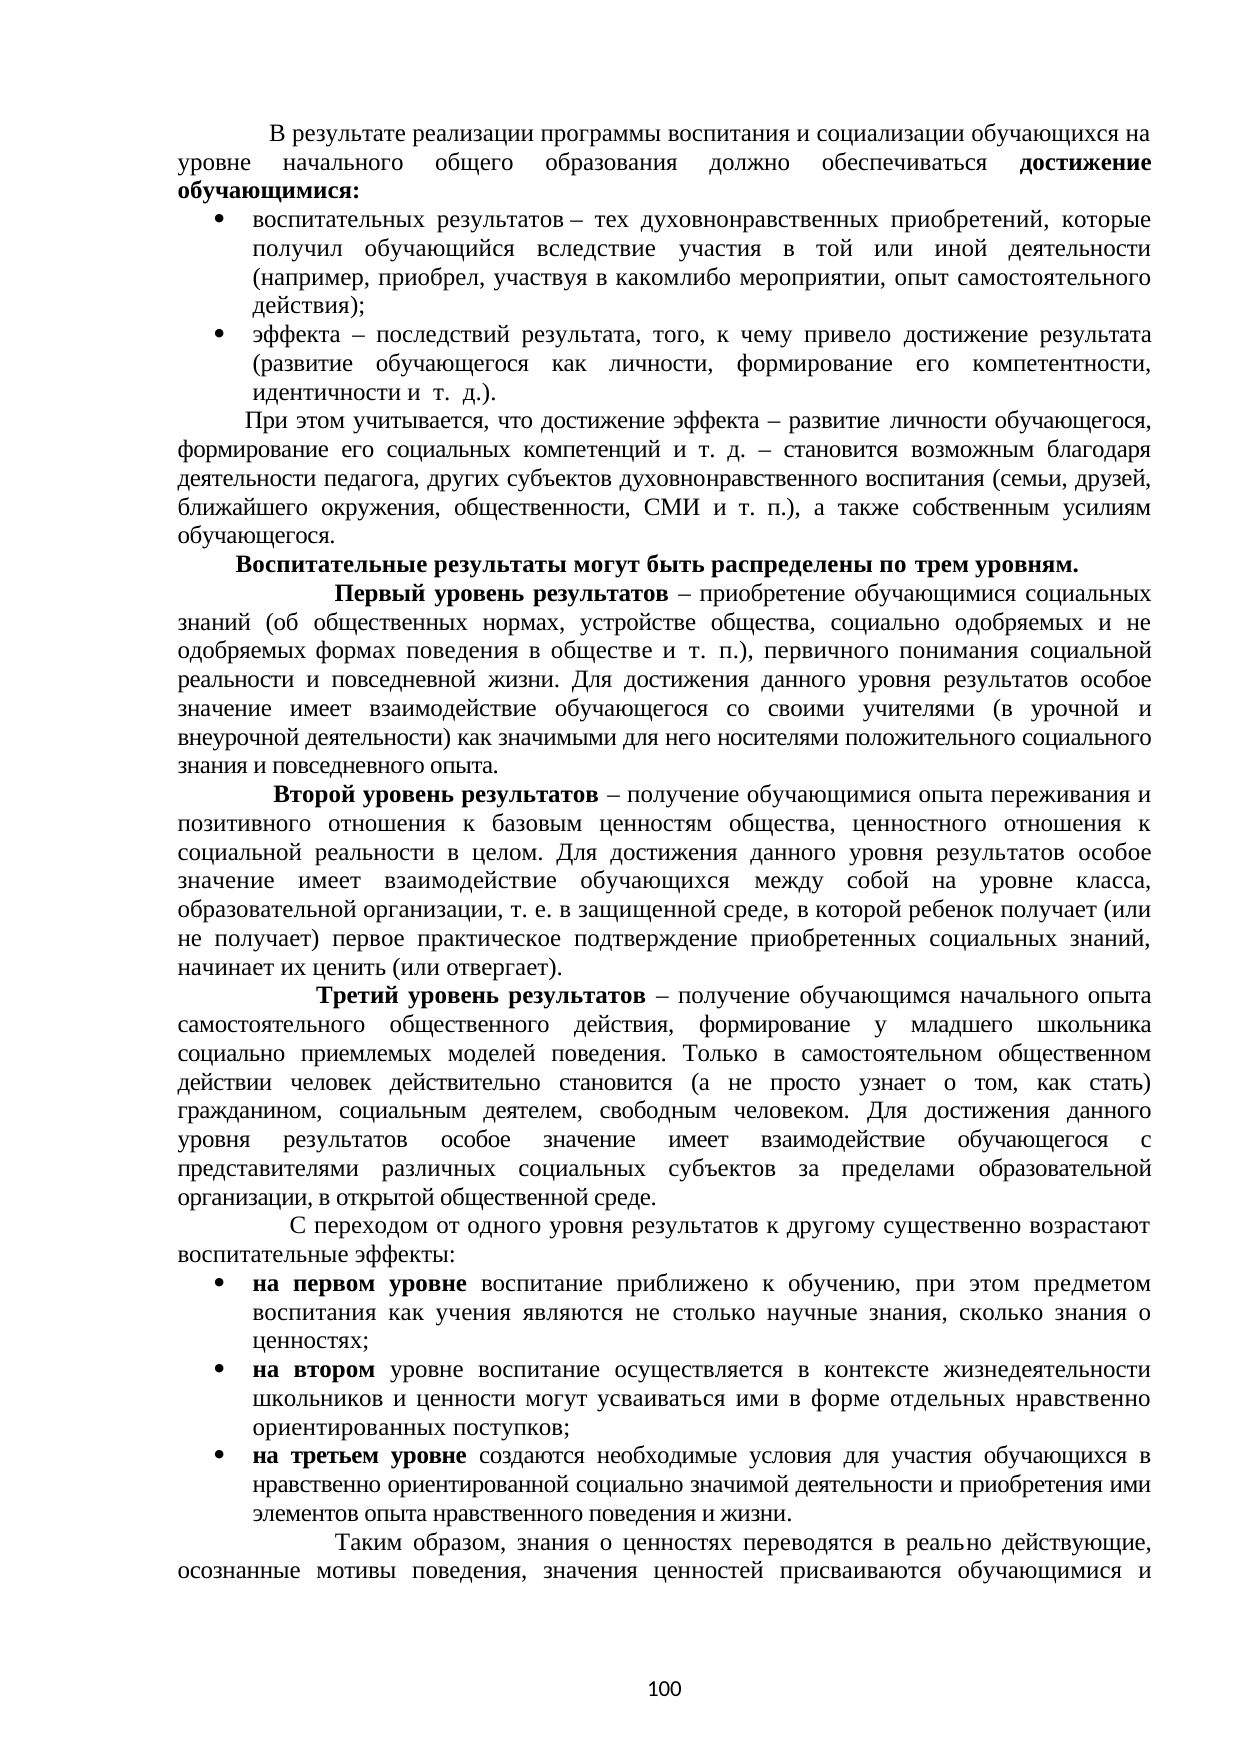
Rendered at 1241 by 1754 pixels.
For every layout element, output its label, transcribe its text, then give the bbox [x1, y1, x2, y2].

list на втором уровне воспитание осуществляется в контексте жизнедеятельности школьников и ценности могут усваиваться ими в форме отдельных нравственно ориентированных поступков; [215, 1354, 1152, 1441]
text Воспитательные результаты могут быть распределены по трем уровням. [177, 549, 1152, 578]
text Первый уровень результатов – приобретение обучающимися социальных знаний (об общественных нормах, устройстве общества, социально одобряемых и не одобряемых формах поведения в обществе и т. п.), первичного понимания социальной реальности и повседневной жизни. Для достижения данного уровня результатов особое значение имеет взаимодействие обучающегося со своими учителями (в урочной и внеурочной деятельности) как значимыми для него носителями положительного социального знания и повседневного опыта. [177, 578, 1152, 779]
text При этом учитывается, что достижение эффекта – развитие личности обучающегося, формирование его социальных компетенций и т. д. – становится возможным благодаря деятельности педагога, других субъектов духовно­нравственного воспитания (семьи, друзей, ближайшего окружения, общественности, СМИ и т. п.), а также собственным усилиям обучающегося. [177, 406, 1152, 549]
text Второй уровень результатов – получение обучающимися опыта переживания и позитивного отношения к базовым ценностям общества, ценностного отношения к социальной реальности в целом. Для достижения данного уровня результатов особое значение имеет взаимодействие обучающихся между собой на уровне класса, образовательной организации, т. е. в защищенной среде, в которой ребенок получает (или не получает) первое практическое подтверждение приобретенных социальных знаний, начинает их ценить (или отвергает). [177, 779, 1152, 981]
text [177, 1527, 1152, 1584]
text С переходом от одного уровня результатов к другому существенно возрастают воспитательные эффекты: [177, 1211, 1152, 1268]
list эффекта – последствий результата, того, к чему привело достижение результата (развитие обучающегося как личности, формирование его компетентности, идентичности и т. д.). [215, 319, 1152, 406]
text Третий уровень результатов – получение обучающимся начального опыта самостоятельного общественного действия, формирование у младшего школьника социально приемлемых моделей поведения. Только в самостоятельном общественном действии человек действительно становится (а не просто узнает о том, как стать) гражданином, социальным деятелем, свободным человеком. Для достижения данного уровня результатов особое значение имеет взаимодействие обучающегося с представителями различных социальных субъектов за пределами образовательной организации, в открытой общественной среде. [177, 981, 1152, 1211]
text В результате реализации программы воспитания и социализации обучающихся на уровне начального общего образования должно обеспечиваться достижение обучающимися: [177, 118, 1152, 204]
list воспитательных результатов – тех духовно­нравственных приобретений, которые получил обучающийся вследствие участия в той или иной деятельности (например, приобрел, участвуя в каком­либо мероприятии, опыт самостоятельного действия); [215, 204, 1152, 319]
list на третьем уровне создаются необходимые условия для участия обучающихся в нравственно ориентированной социально значимой деятельности и приобретения ими элементов опыта нравственного поведения и жизни. [215, 1441, 1152, 1527]
list на первом уровне воспитание приближено к обучению, при этом предметом воспитания как учения являются не столько научные знания, сколько знания о ценностях; [215, 1268, 1152, 1354]
